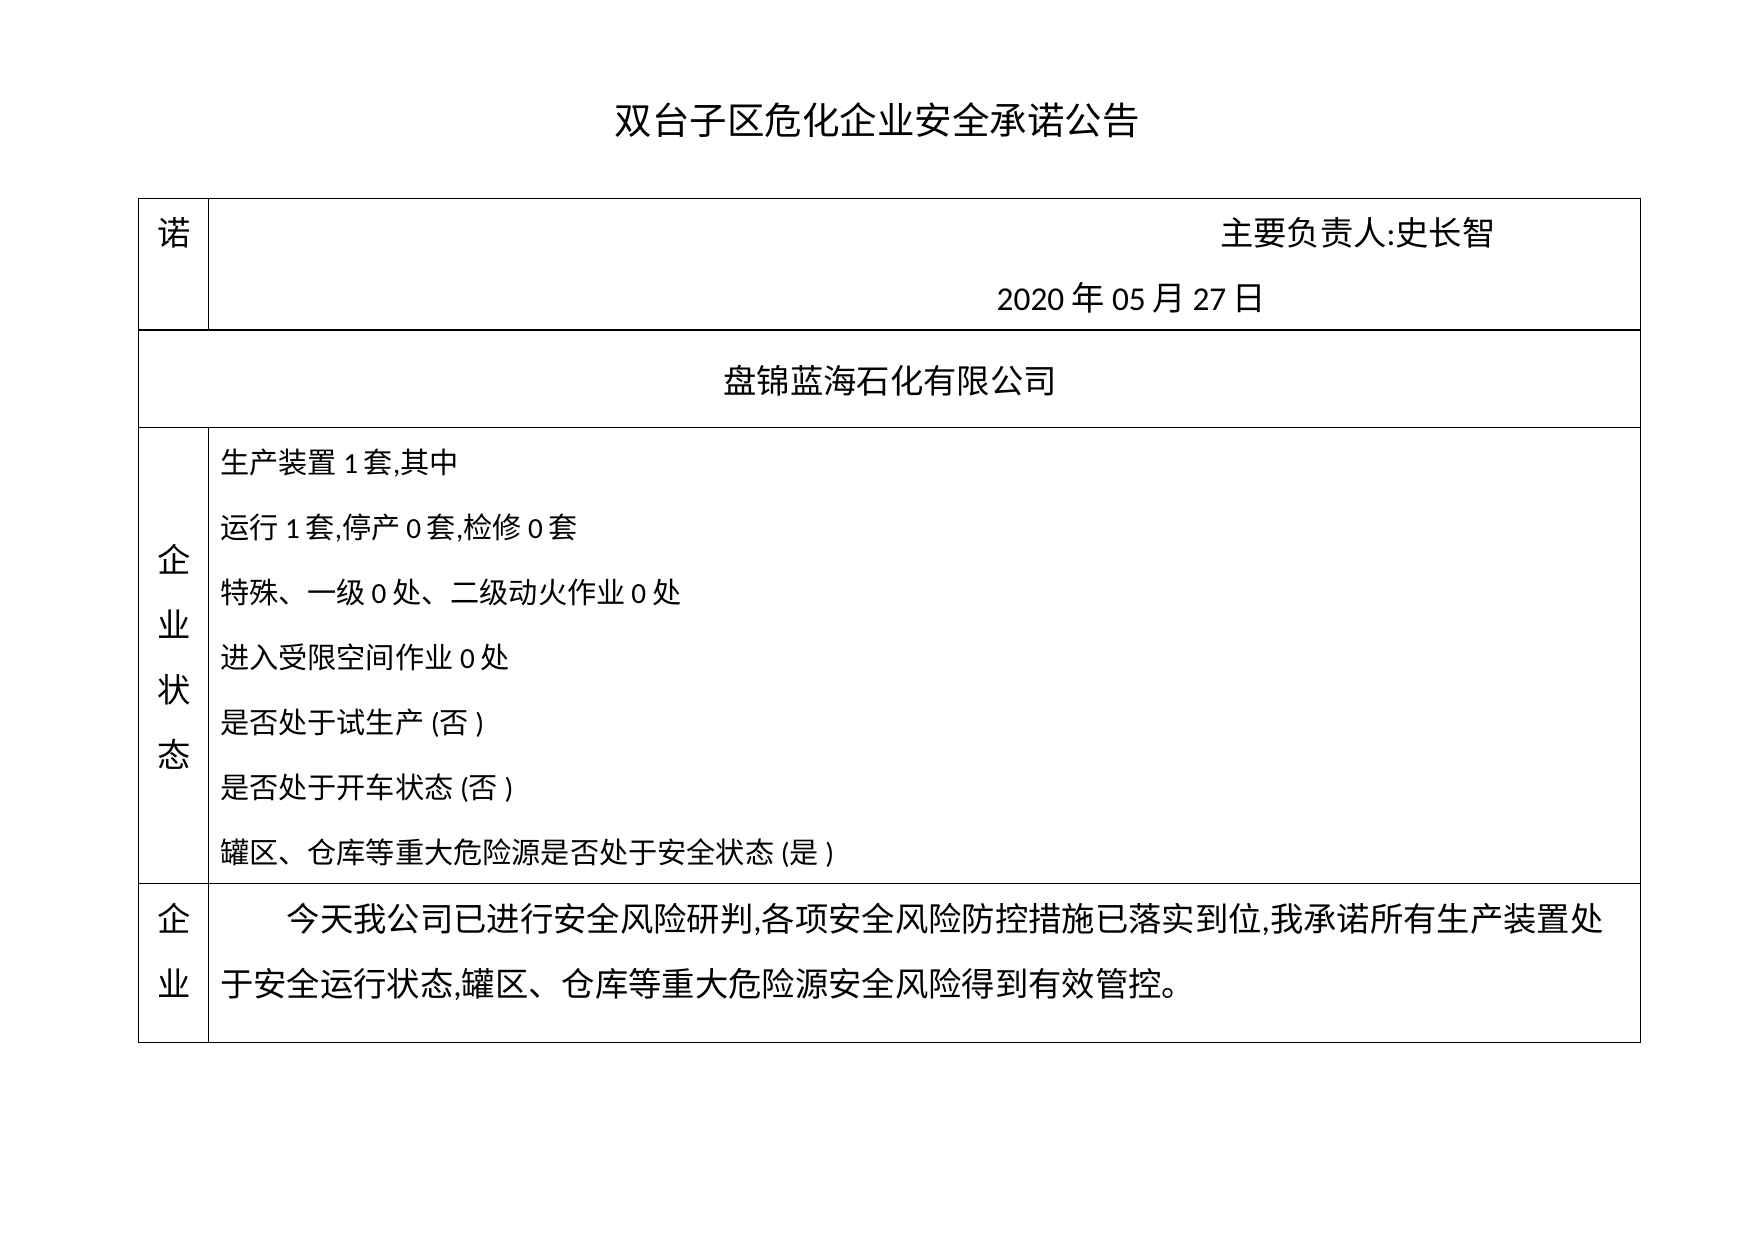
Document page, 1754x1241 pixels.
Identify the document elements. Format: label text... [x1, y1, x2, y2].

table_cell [209, 884, 1640, 1042]
table_cell 企业状态 [139, 428, 208, 883]
table_cell 企业承诺 [139, 199, 208, 329]
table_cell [209, 199, 1640, 329]
table_header 盘锦蓝海石化有限公司 [139, 331, 1640, 427]
table_cell 生产装置 1套,其中 运行 1套,停产0套,检修 0套 特殊、一级0处、二级动火作业0处 进入受限空间作业 0处 是否处于试生产 (否 ) 是否处于开车状态 (否 ) 罐区、仓库等重大危险源是否处于安全状态 (是 ) [209, 428, 1640, 883]
table_cell 企业承诺 [139, 884, 208, 1042]
